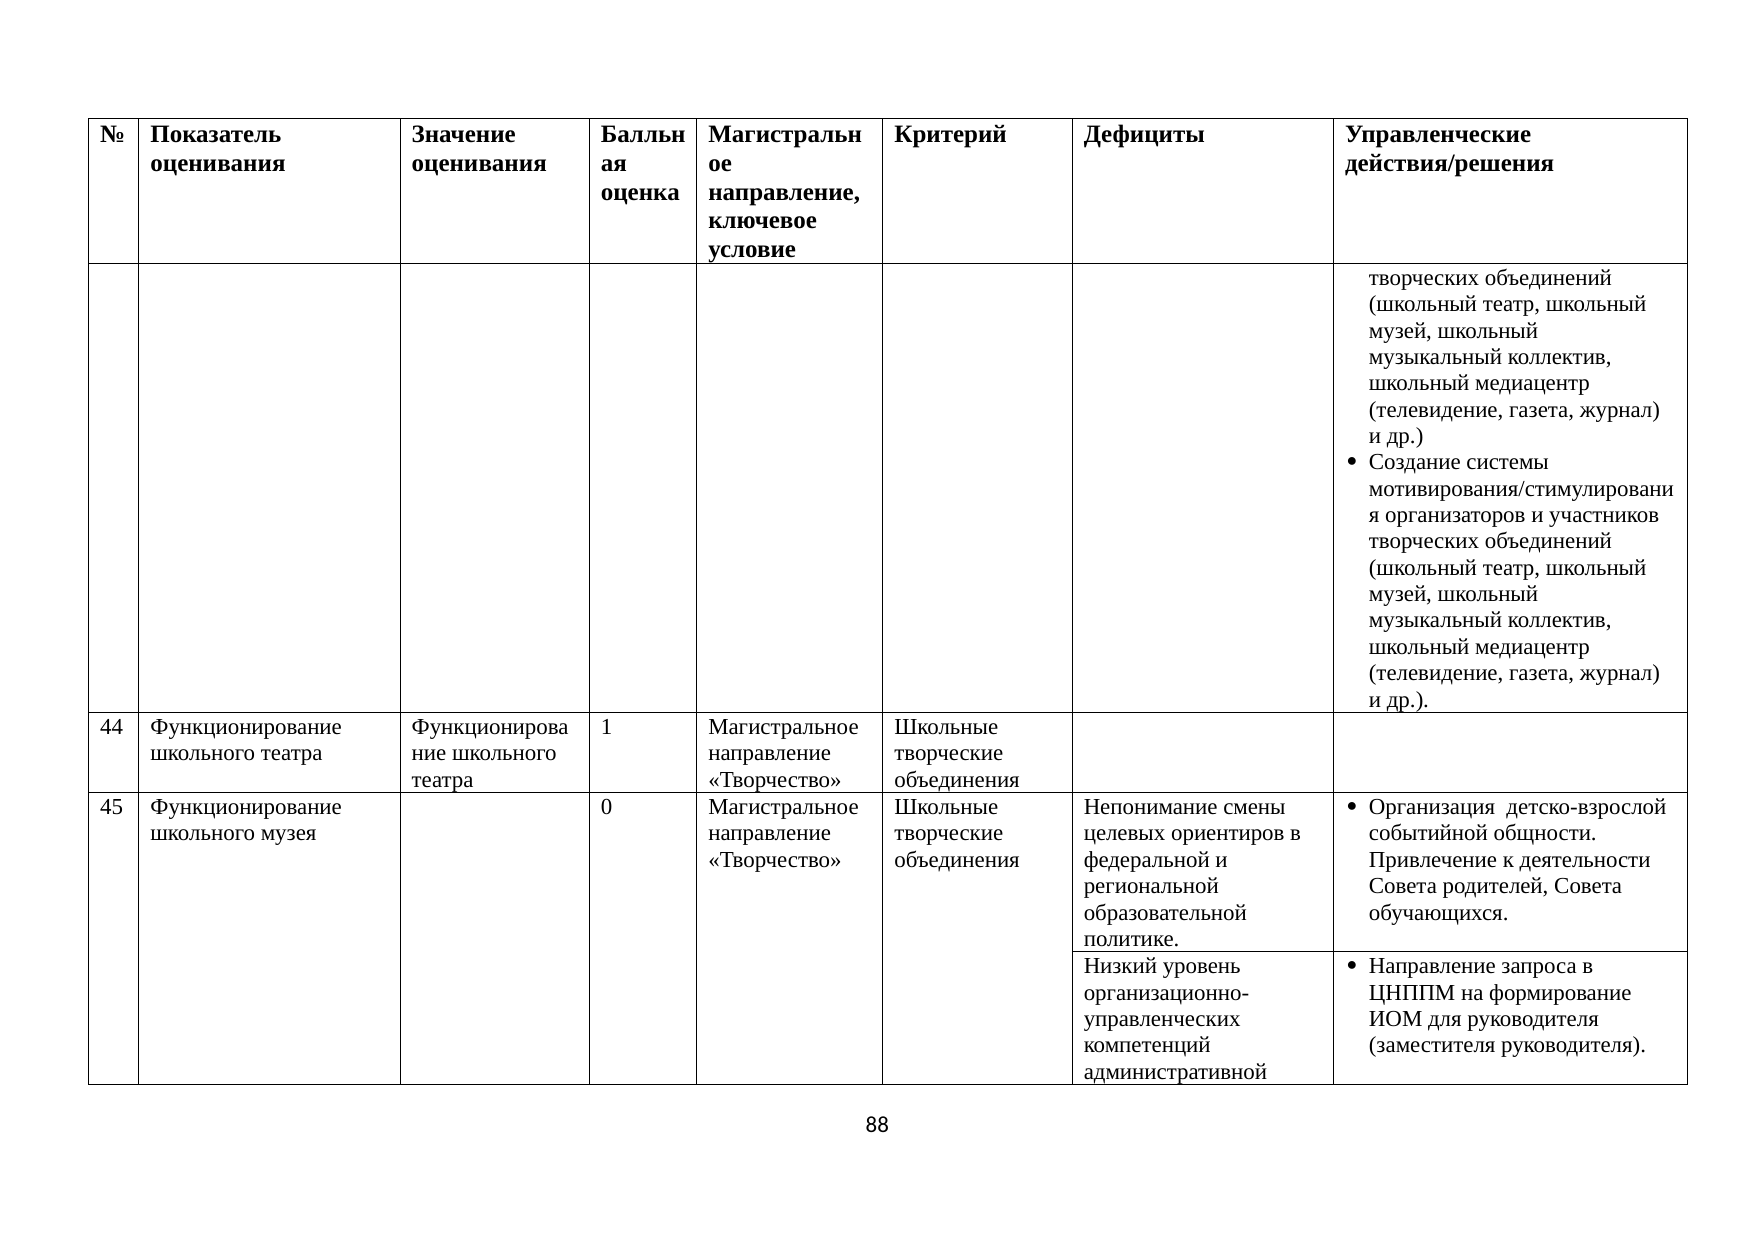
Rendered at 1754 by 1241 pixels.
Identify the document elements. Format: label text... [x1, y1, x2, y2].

table_cell Функционирование школьного театра [139, 713, 400, 792]
table_header Показатель оценивания [139, 119, 400, 263]
table_cell 45 [89, 793, 138, 1084]
table_cell Функционирование школьного музея [139, 793, 400, 1084]
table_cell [1073, 952, 1333, 1084]
table_cell Непонимание смены целевых ориентиров в федеральной и региональной образовательной политике. [1073, 793, 1333, 951]
table_header № [89, 119, 138, 263]
table_header Балльная оценка [590, 119, 696, 263]
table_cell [1334, 952, 1687, 1084]
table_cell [1334, 264, 1687, 712]
table_cell Функционирование школьного театра [401, 713, 589, 792]
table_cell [1073, 264, 1333, 712]
table_header Значение оценивания [401, 119, 589, 263]
table_cell [1334, 713, 1687, 792]
table_cell Школьные творческие объединения [883, 793, 1072, 1084]
table_cell 0 [590, 793, 696, 1084]
table_cell Школьные творческие объединения [883, 713, 1072, 792]
table_cell Организация детско-взрослой событийной общности. Привлечение к деятельности Совета родителей, Совета обучающихся. [1334, 793, 1687, 951]
table_cell Магистральное направление «Творчество» [697, 713, 882, 792]
table_header Критерий [883, 119, 1072, 263]
table_header Управленческие действия/решения [1334, 119, 1687, 263]
table_cell [401, 793, 589, 1084]
table_cell 44 [89, 713, 138, 792]
table_cell 1 [590, 713, 696, 792]
table_header Дефициты [1073, 119, 1333, 263]
table_header Магистральное направление, ключевое условие [697, 119, 882, 263]
table_cell [1073, 713, 1333, 792]
table_cell Магистральное направление «Творчество» [697, 793, 882, 1084]
